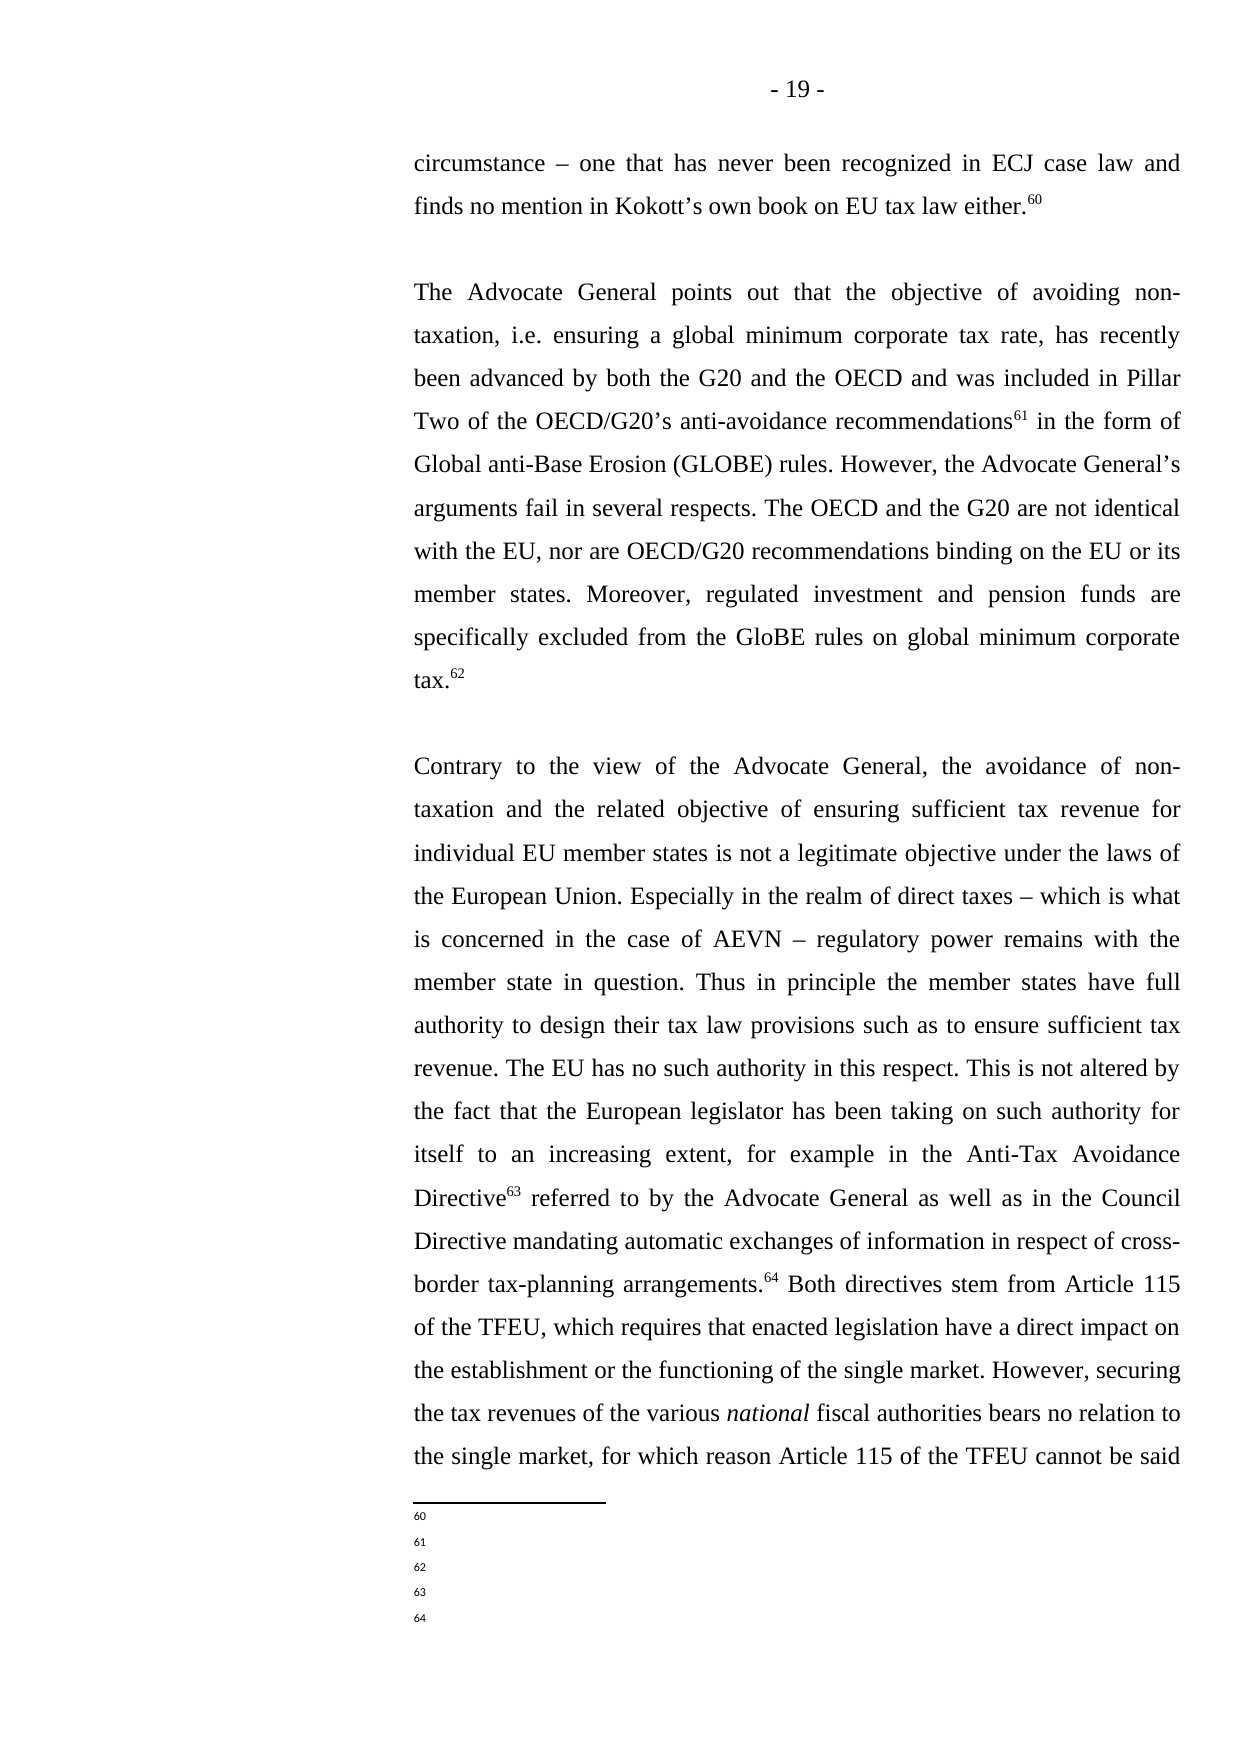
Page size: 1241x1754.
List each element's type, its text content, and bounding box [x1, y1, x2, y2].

text The Advocate General points out that the objective of avoiding non-taxation, i.e. ensuring a global minimum corporate tax rate, has recently been advanced by both the G20 and the OECD and was included in Pillar Two of the OECD/G20’s anti-avoidance recommendations in the form of Global anti-Base Erosion (GLOBE) rules. However, the Advocate General’s arguments fail in several respects. The OECD and the G20 are not identical with the EU, nor are OECD/G20 recommendations binding on the EU or its member states. Moreover, regulated investment and pension funds are specifically excluded from the GloBE rules on global minimum corporate tax. [413, 277, 1181, 694]
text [413, 751, 1181, 1470]
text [413, 148, 1181, 219]
